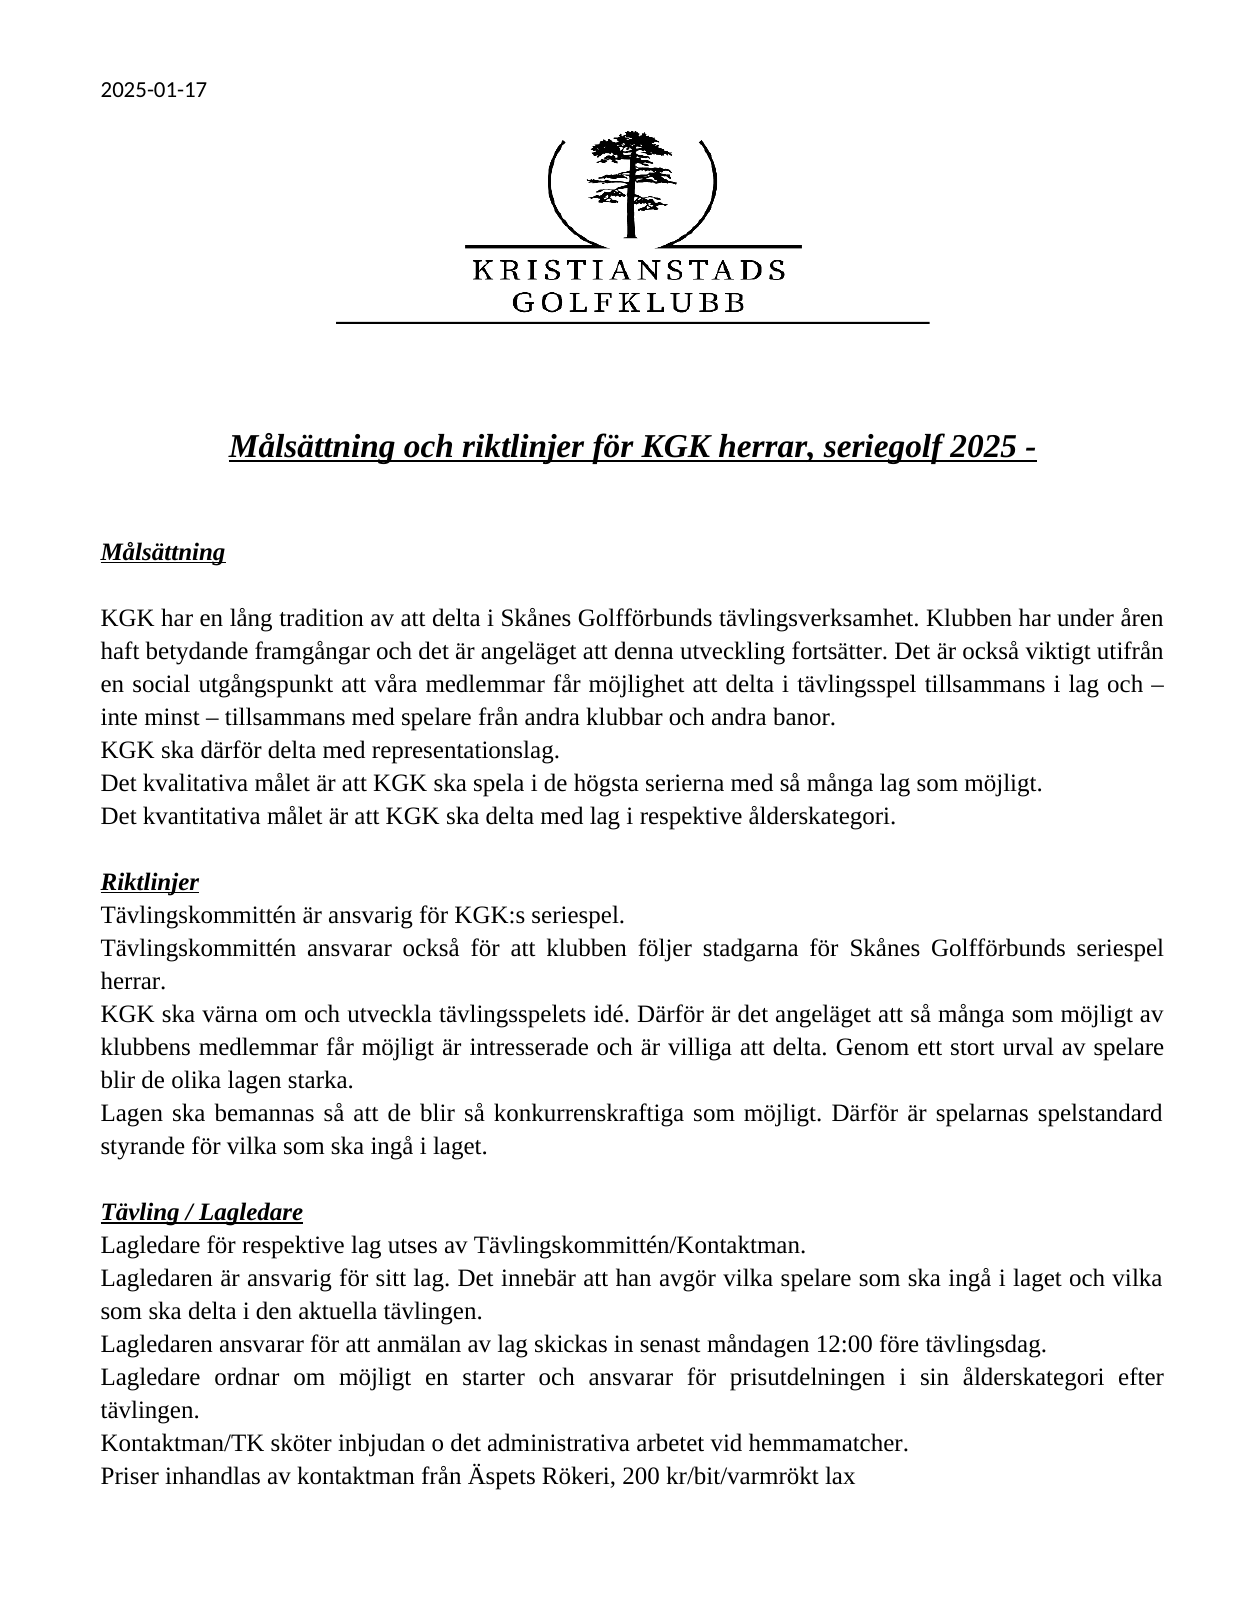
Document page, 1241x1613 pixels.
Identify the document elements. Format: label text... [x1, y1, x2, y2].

text Det kvalitativa målet är att KGK ska spela i de högsta serierna med så många lag som möjligt. [100, 768, 1165, 797]
text Tävlingskommittén är ansvarig för KGK:s seriespel. [100, 900, 1165, 929]
text Lagen ska bemannas så att de blir så konkurrenskraftiga som möjligt. Därför är spelarnas spelstandard styrande för vilka som ska ingå i laget. [100, 1098, 1165, 1160]
text Det kvantitativa målet är att KGK ska delta med lag i respektive ålderskategori. [100, 801, 1165, 830]
text Riktlinjer [100, 867, 1165, 896]
text Kontaktman/TK sköter inbjudan o det administrativa arbetet vid hemmamatcher. [100, 1428, 1165, 1457]
text Lagledaren är ansvarig för sitt lag. Det innebär att han avgör vilka spelare som ska ingå i laget och vilka som ska delta i den aktuella tävlingen. [100, 1263, 1165, 1325]
text Lagledare ordnar om möjligt en starter och ansvarar för prisutdelningen i sin ålderskategori efter tävlingen. [100, 1362, 1165, 1424]
text KGK har en lång tradition av att delta i Skånes Golfförbunds tävlingsverksamhet. Klubben har under åren haft betydande framgångar och det är angeläget att denna utveckling fortsätter. Det är också viktigt utifrån en social utgångspunkt att våra medlemmar får möjlighet att delta i tävlingsspel tillsammans i lag och – inte minst – tillsammans med spelare från andra klubbar och andra banor. [100, 603, 1165, 731]
picture [336, 131, 930, 324]
text Tävling / Lagledare [100, 1197, 1165, 1226]
text Målsättning och riktlinjer för KGK herrar, seriegolf 2025 - [100, 427, 1165, 465]
text Tävlingskommittén ansvarar också för att klubben följer stadgarna för Skånes Golfförbunds seriespel herrar. [100, 933, 1165, 995]
text KGK ska värna om och utveckla tävlingsspelets idé. Därför är det angeläget att så många som möjligt av klubbens medlemmar får möjligt är intresserade och är villiga att delta. Genom ett stort urval av spelare blir de olika lagen starka. [100, 999, 1165, 1094]
text Lagledaren ansvarar för att anmälan av lag skickas in senast måndagen 12:00 före tävlingsdag. [100, 1329, 1165, 1358]
text Målsättning [100, 537, 1165, 566]
text Lagledare för respektive lag utses av Tävlingskommittén/Kontaktman. [100, 1230, 1165, 1259]
text KGK ska därför delta med representationslag. [100, 735, 1165, 764]
text Priser inhandlas av kontaktman från Äspets Rökeri, 200 kr/bit/varmrökt lax [100, 1461, 1165, 1490]
